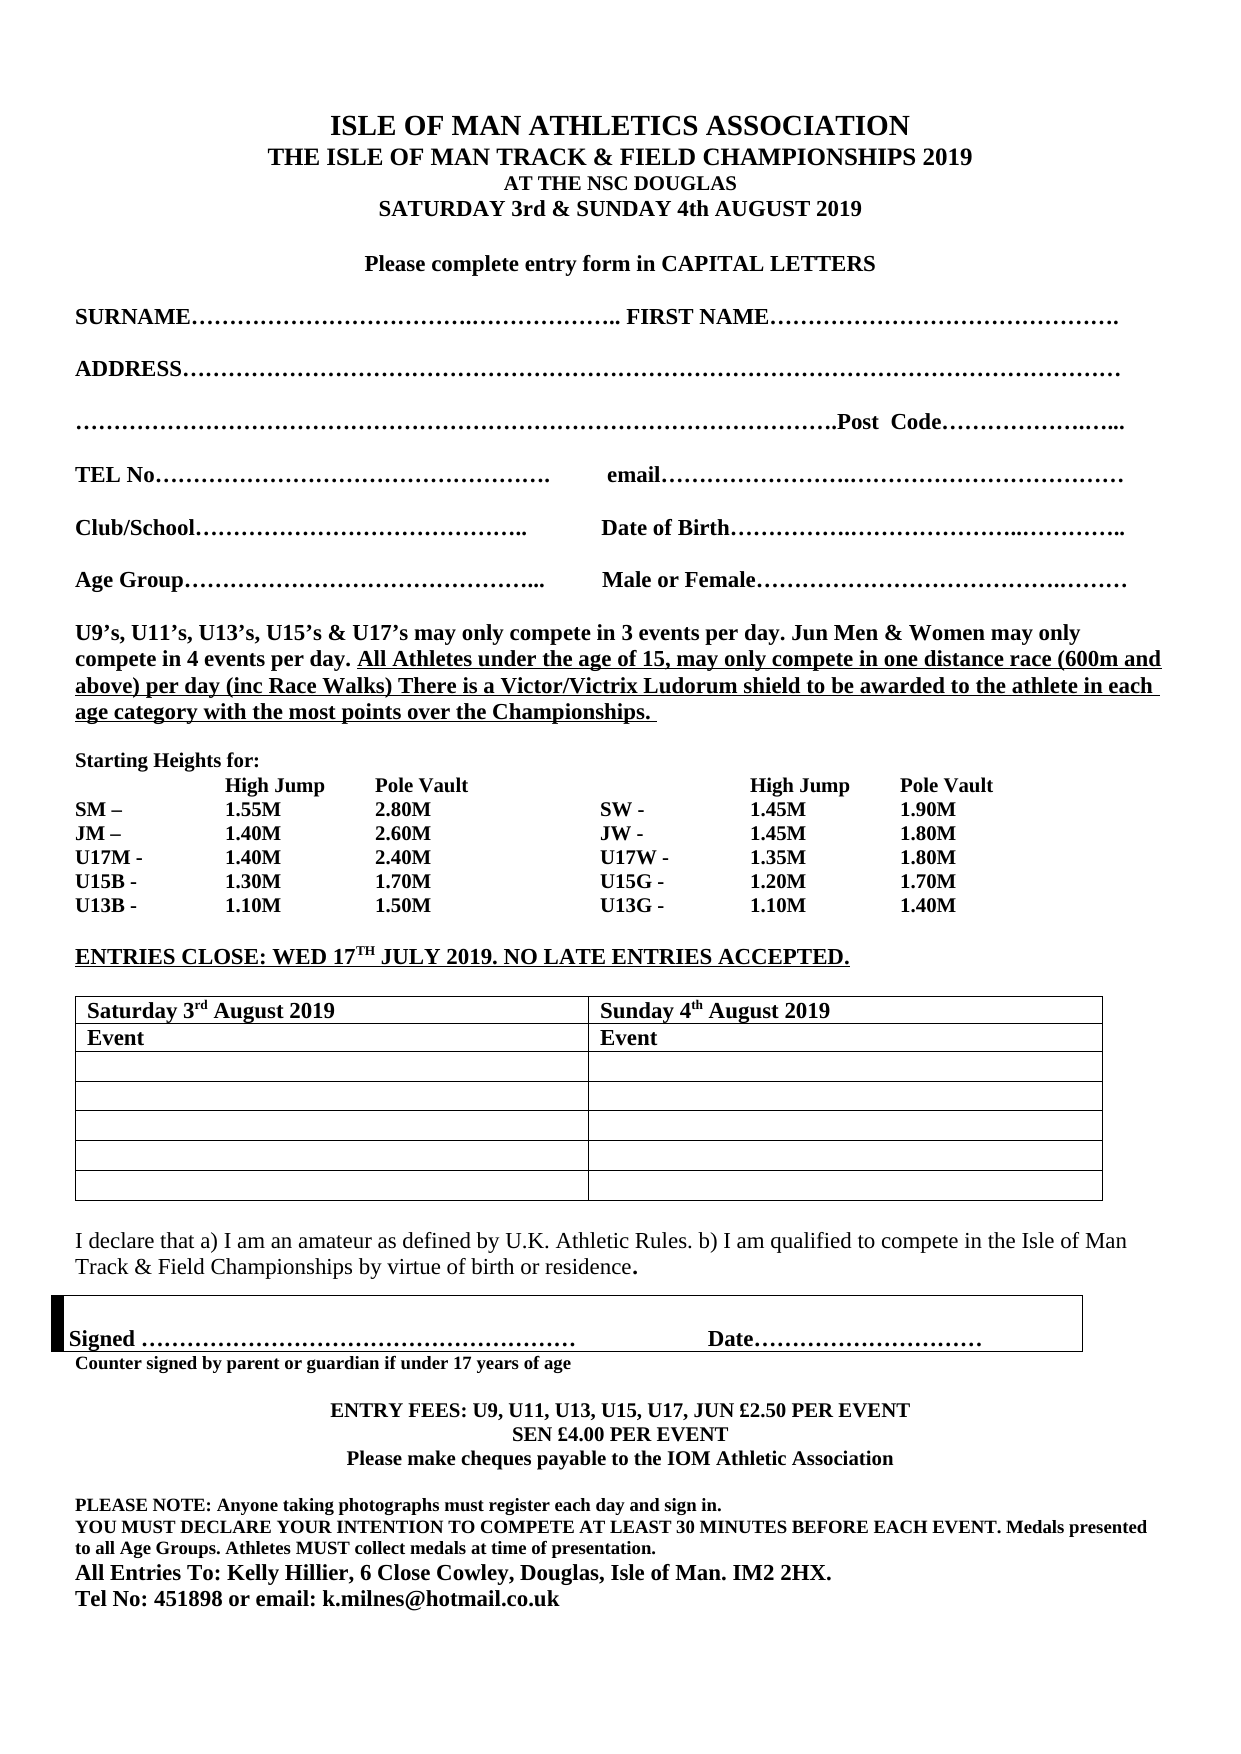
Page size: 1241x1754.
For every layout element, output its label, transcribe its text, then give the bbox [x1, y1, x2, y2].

text YOU MUST DECLARE YOUR INTENTION TO COMPETE AT LEAST 30 MINUTES BEFORE EACH EVENT. Medals presented to all Age Groups. Athletes MUST collect medals at time of presentation. [75, 1516, 1165, 1559]
text ……………………………………………………………………………………….Post Code……………….…... [75, 408, 1165, 434]
text SURNAME……………………………….……………….. FIRST NAME………………………………………. [75, 303, 1165, 329]
table_cell [589, 1171, 1102, 1200]
text ISLE OF MAN ATHLETICS ASSOCIATION [75, 108, 1165, 142]
text All Entries To: Kelly Hillier, 6 Close Cowley, Douglas, Isle of Man. IM2 2HX. [75, 1559, 1165, 1585]
text U9’s, U11’s, U13’s, U15’s & U17’s may only compete in 3 events per day. Jun Men & Women may only compete in 4 events per day. All Athletes under the age of 15, may only compete in one distance race (600m and above) per day (inc Race Walks) There is a Victor/Victrix Ludorum shield to be awarded to the athlete in each age category with the most points over the Championships. [75, 619, 1165, 724]
table_cell [589, 1082, 1102, 1110]
text Age Group………………………………………... Male or Female………………………………….……… [75, 566, 1165, 593]
text ENTRY FEES: U9, U11, U13, U15, U17, JUN £2.50 PER EVENT [75, 1398, 1165, 1422]
text Counter signed by parent or guardian if under 17 years of age [75, 1280, 1165, 1374]
text PLEASE NOTE: Anyone taking photographs must register each day and sign in. [75, 1494, 1165, 1516]
table_header Saturday 3rd August 2019 [76, 997, 588, 1023]
text Please complete entry form in CAPITAL LETTERS [75, 250, 1165, 276]
table_cell [76, 1111, 588, 1140]
text I declare that a) I am an amateur as defined by U.K. Athletic Rules. b) I am qualified to compete in the Isle of Man Track & Field Championships by virtue of birth or residence. [75, 1227, 1165, 1280]
table_header Signed ………………………………………………… Date………………………… [64, 1296, 1082, 1351]
table_header Sunday 4th August 2019 [589, 997, 1102, 1023]
text SEN £4.00 PER EVENT [75, 1422, 1165, 1446]
table_cell [589, 1111, 1102, 1140]
table_cell Event [76, 1024, 588, 1051]
text TEL No……………………………………………. email…………………….……………………………… [75, 461, 1165, 487]
text Club/School…………………………………….. Date of Birth…………….…………………..………….. [75, 513, 1165, 540]
table_cell [589, 1052, 1102, 1081]
table_cell [76, 1141, 588, 1170]
text U13B - 1.10M 1.50M U13G - 1.10M 1.40M [75, 893, 1165, 917]
text ENTRIES CLOSE: WED 17TH JULY 2019. NO LATE ENTRIES ACCEPTED. [75, 943, 1165, 969]
text Starting Heights for: [75, 748, 1165, 772]
table_cell Event [589, 1024, 1102, 1051]
table_cell [76, 1052, 588, 1081]
text SATURDAY 3rd & SUNDAY 4th AUGUST 2019 [75, 195, 1165, 221]
text JM – 1.40M 2.60M JW - 1.45M 1.80M [75, 821, 1165, 845]
text Tel No: 451898 or email: k.milnes@hotmail.co.uk [75, 1585, 1165, 1611]
table_cell [589, 1141, 1102, 1170]
text U17M - 1.40M 2.40M U17W - 1.35M 1.80M [75, 845, 1165, 869]
text THE ISLE OF MAN TRACK & FIELD CHAMPIONSHIPS 2019 [75, 142, 1165, 171]
text ADDRESS…………………………………………………………………………………………………………… [75, 355, 1165, 382]
text AT THE NSC DOUGLAS [75, 171, 1165, 195]
text SM – 1.55M 2.80M SW - 1.45M 1.90M [75, 797, 1165, 821]
table_cell [76, 1171, 588, 1200]
text U15B - 1.30M 1.70M U15G - 1.20M 1.70M [75, 869, 1165, 893]
text Please make cheques payable to the IOM Athletic Association [75, 1446, 1165, 1470]
text High Jump Pole Vault High Jump Pole Vault [150, 772, 1165, 797]
table_cell [76, 1082, 588, 1110]
